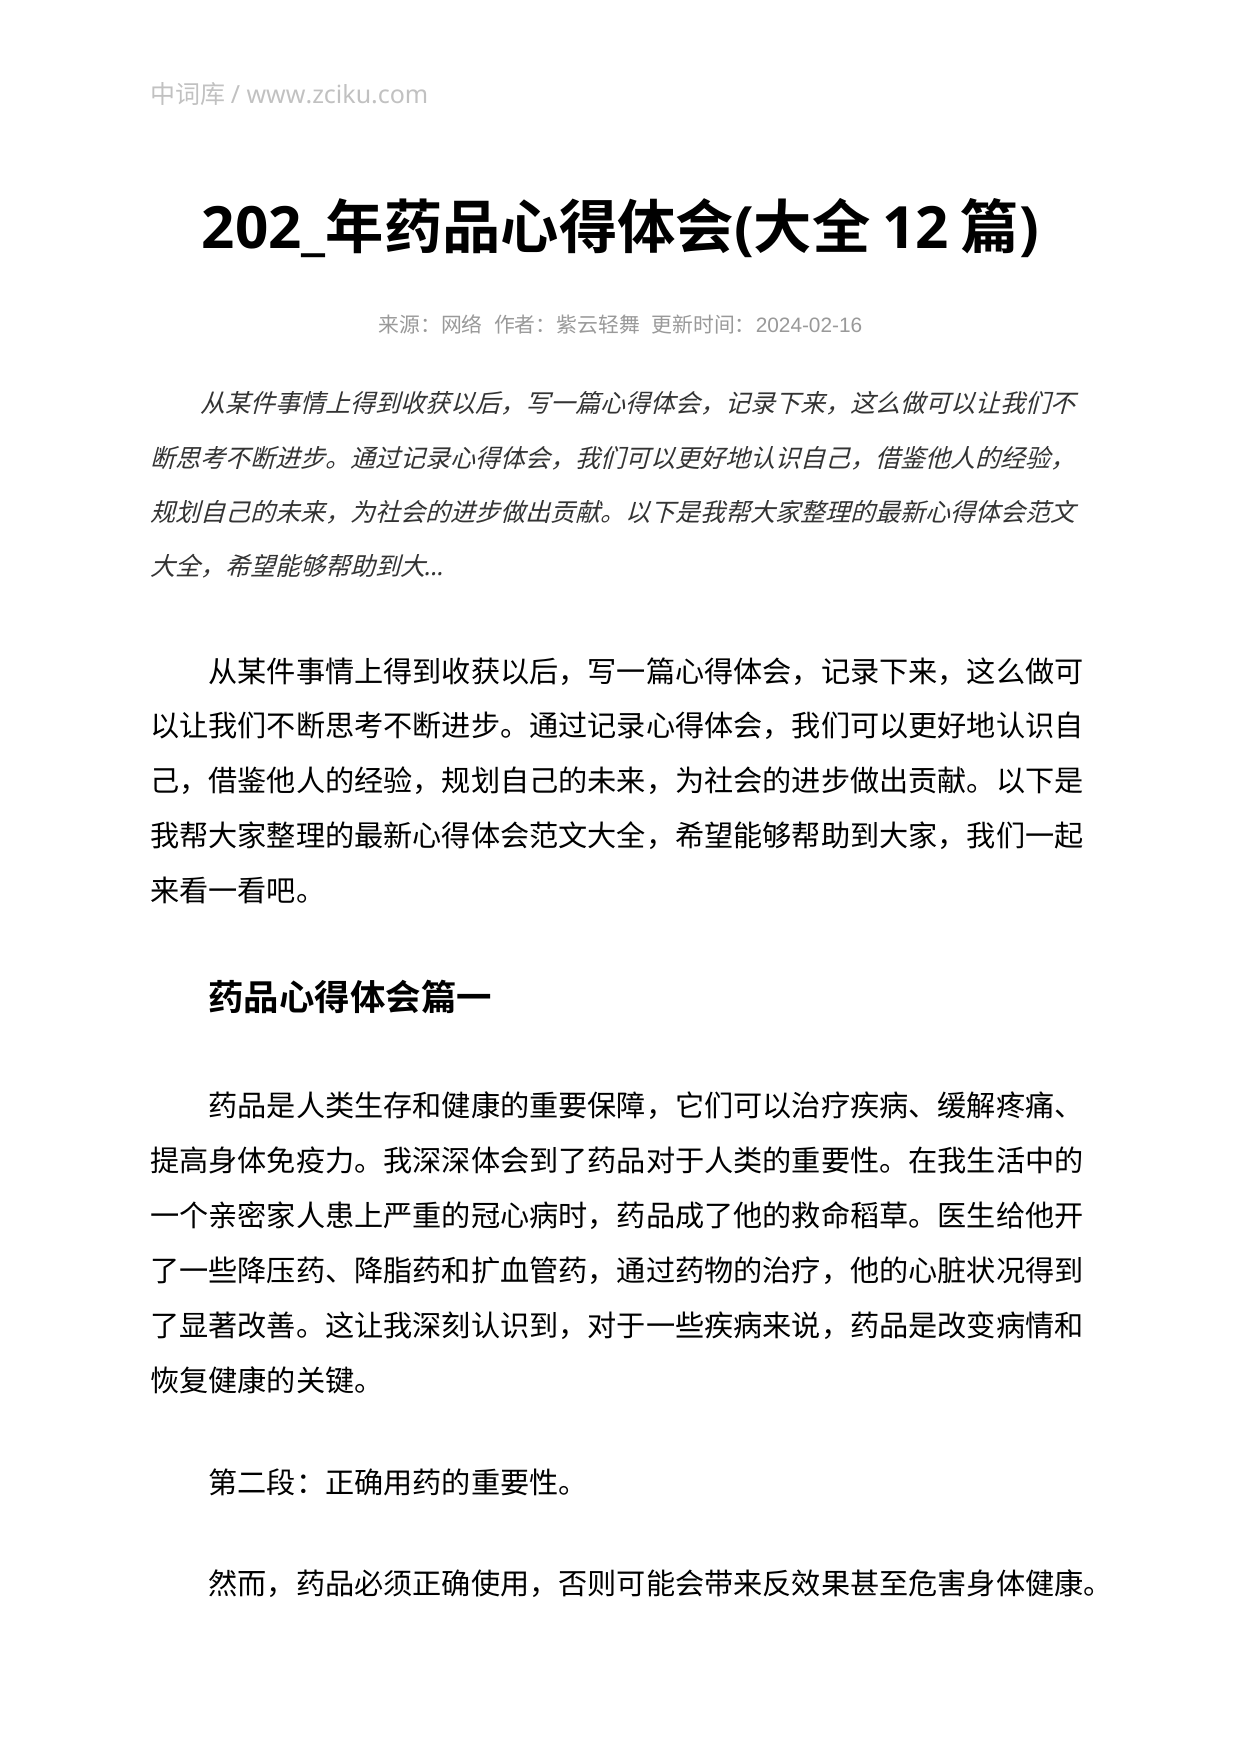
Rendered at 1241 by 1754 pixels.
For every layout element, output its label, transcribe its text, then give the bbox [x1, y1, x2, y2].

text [150, 1561, 1090, 1603]
text 第二段：正确用药的重要性。 [150, 1459, 1090, 1501]
text 从某件事情上得到收获以后，写一篇心得体会，记录下来，这么做可以让我们不断思考不断进步。通过记录心得体会，我们可以更好地认识自己，借鉴他人的经验，规划自己的未来，为社会的进步做出贡献。以下是我帮大家整理的最新心得体会范文大全，希望能够帮助到大... [150, 384, 1090, 583]
text 从某件事情上得到收获以后，写一篇心得体会，记录下来，这么做可以让我们不断思考不断进步。通过记录心得体会，我们可以更好地认识自己，借鉴他人的经验，规划自己的未来，为社会的进步做出贡献。以下是我帮大家整理的最新心得体会范文大全，希望能够帮助到大家，我们一起来看一看吧。 [150, 648, 1090, 910]
subtitle 202_年药品心得体会(大全12篇) [150, 181, 1090, 266]
text 药品是人类生存和健康的重要保障，它们可以治疗疾病、缓解疼痛、提高身体免疫力。我深深体会到了药品对于人类的重要性。在我生活中的一个亲密家人患上严重的冠心病时，药品成了他的救命稻草。医生给他开了一些降压药、降脂药和扩血管药，通过药物的治疗，他的心脏状况得到了显著改善。这让我深刻认识到，对于一些疾病来说，药品是改变病情和恢复健康的关键。 [150, 1083, 1090, 1400]
text 药品心得体会篇一 [150, 969, 1090, 1021]
text 来源：网络 作者：紫云轻舞 更新时间：2024-02-16 [150, 313, 1090, 337]
